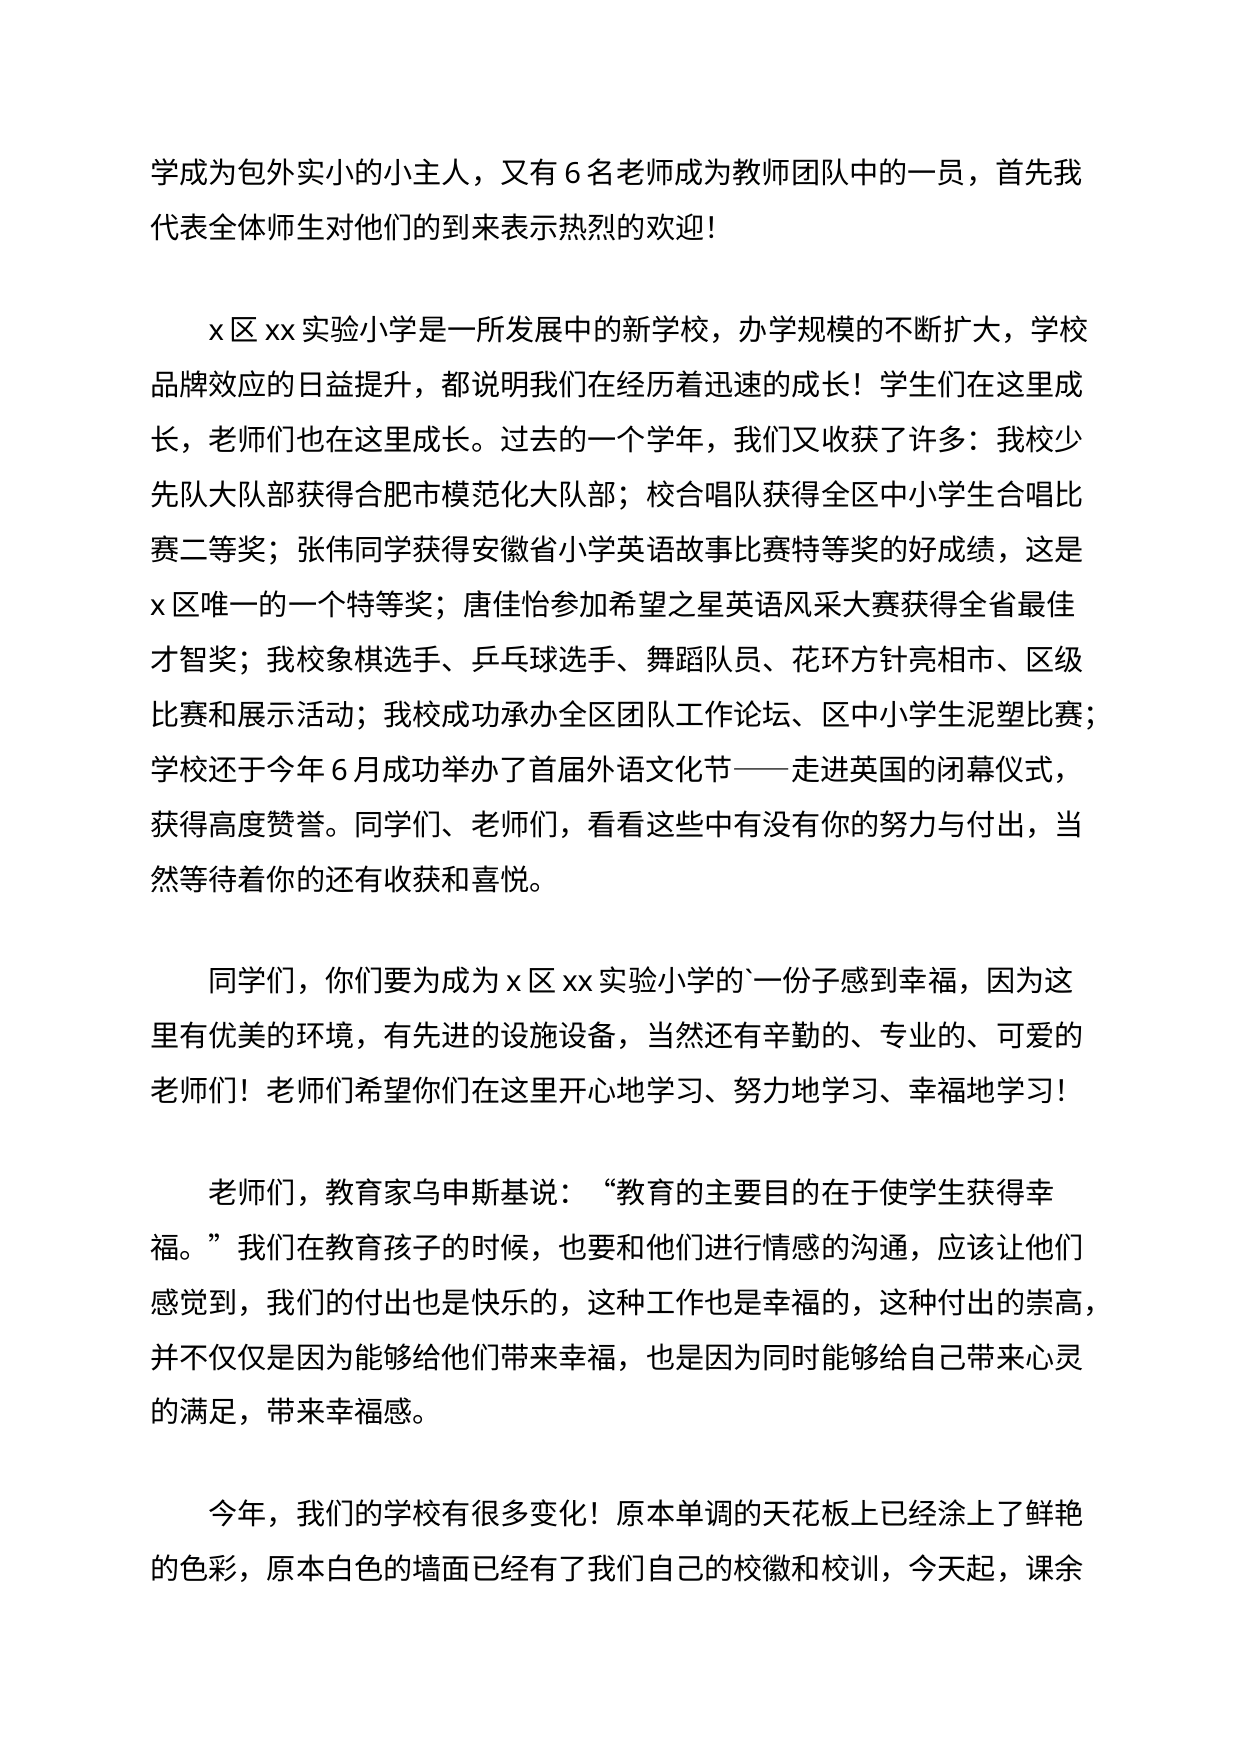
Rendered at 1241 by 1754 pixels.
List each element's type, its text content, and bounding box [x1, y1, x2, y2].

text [150, 1491, 1090, 1588]
text 同学们，你们要为成为x区xx实验小学的`一份子感到幸福，因为这里有优美的环境，有先进的设施设备，当然还有辛勤的、专业的、可爱的老师们！老师们希望你们在这里开心地学习、努力地学习、幸福地学习！ [150, 958, 1090, 1110]
text 老师们，教育家乌申斯基说：“教育的主要目的在于使学生获得幸福。”我们在教育孩子的时候，也要和他们进行情感的沟通，应该让他们感觉到，我们的付出也是快乐的，这种工作也是幸福的，这种付出的崇高，并不仅仅是因为能够给他们带来幸福，也是因为同时能够给自己带来心灵的满足，带来幸福感。 [150, 1169, 1090, 1431]
text x区xx实验小学是一所发展中的新学校，办学规模的不断扩大，学校品牌效应的日益提升，都说明我们在经历着迅速的成长！学生们在这里成长，老师们也在这里成长。过去的一个学年，我们又收获了许多：我校少先队大队部获得合肥市模范化大队部；校合唱队获得全区中小学生合唱比赛二等奖；张伟同学获得安徽省小学英语故事比赛特等奖的好成绩，这是x区唯一的一个特等奖；唐佳怡参加希望之星英语风采大赛获得全省最佳才智奖；我校象棋选手、乒乓球选手、舞蹈队员、花环方针亮相市、区级比赛和展示活动；我校成功承办全区团队工作论坛、区中小学生泥塑比赛；学校还于今年6月成功举办了首届外语文化节——走进英国的闭幕仪式，获得高度赞誉。同学们、老师们，看看这些中有没有你的努力与付出，当然等待着你的还有收获和喜悦。 [150, 307, 1090, 898]
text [150, 150, 1090, 247]
